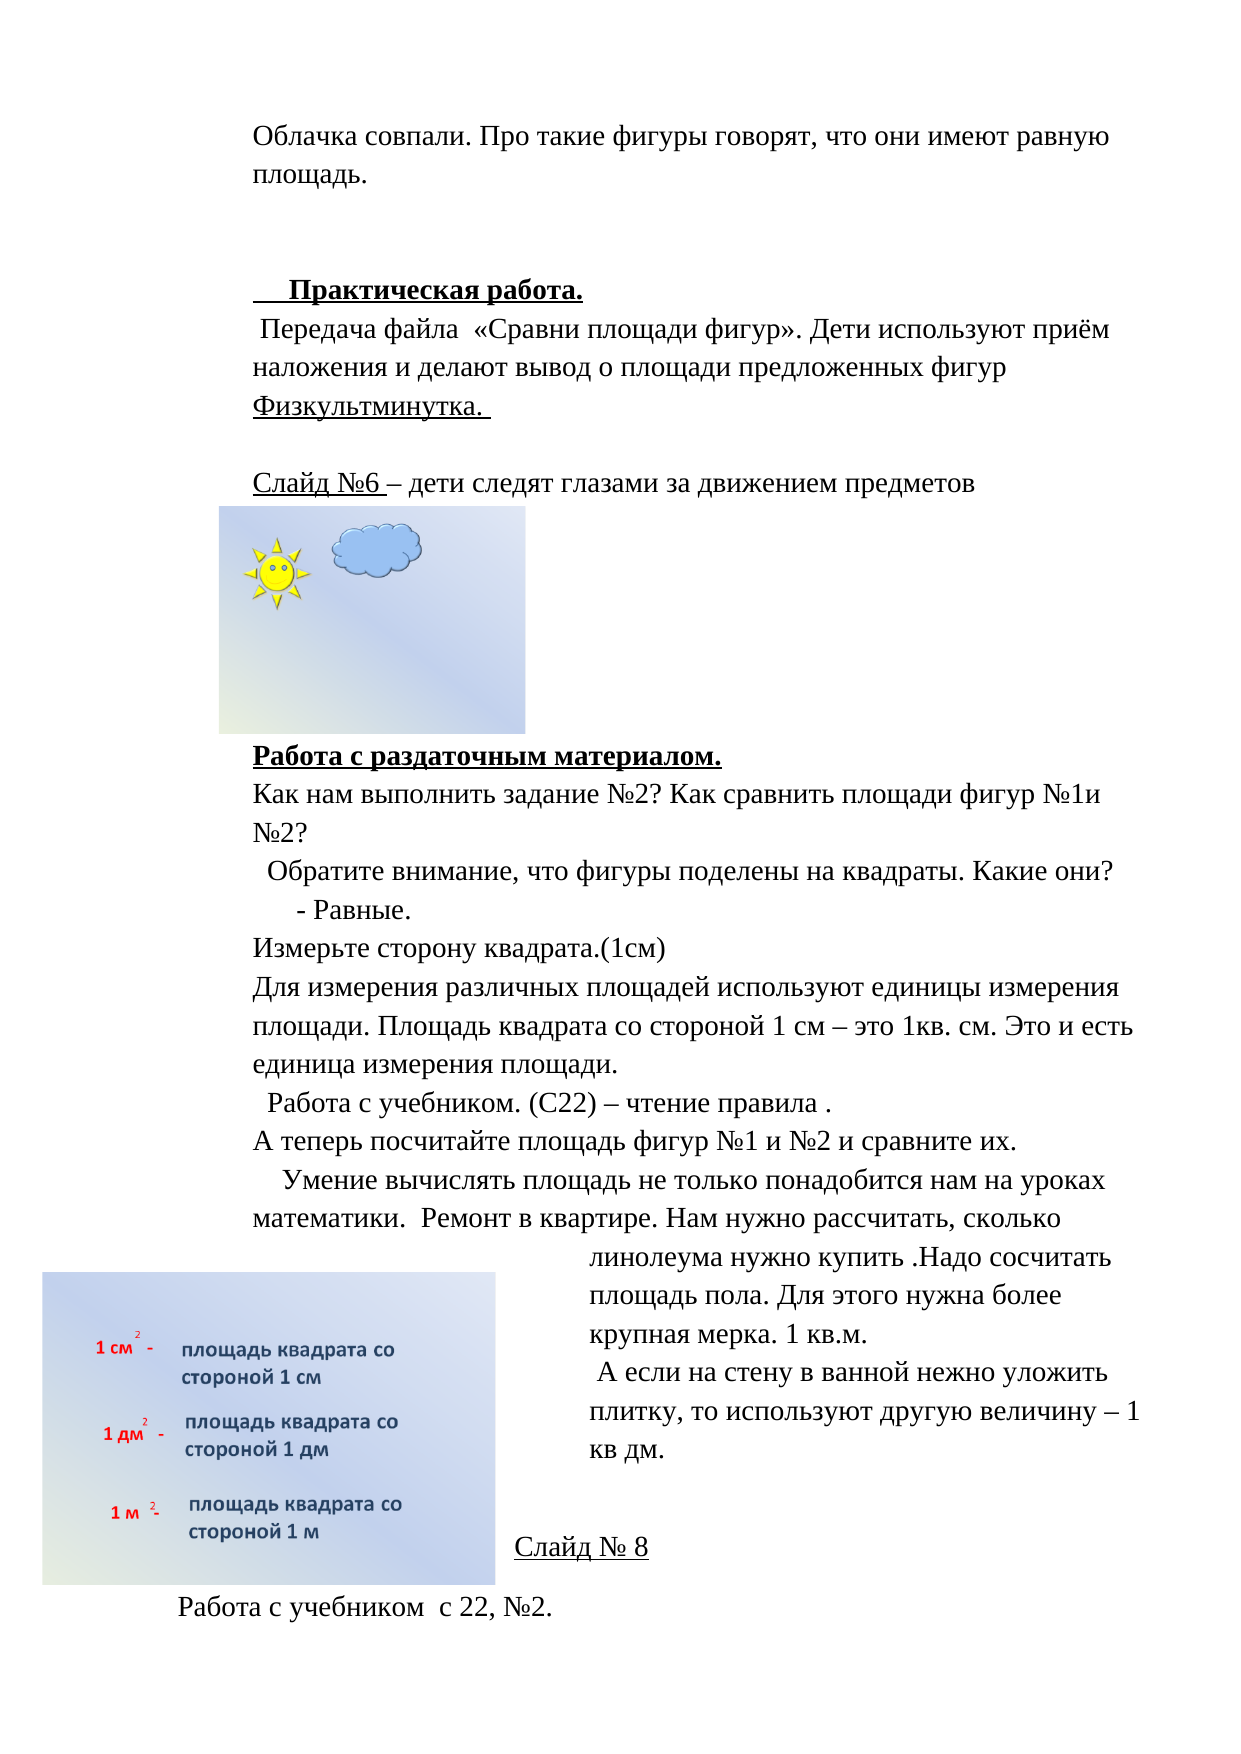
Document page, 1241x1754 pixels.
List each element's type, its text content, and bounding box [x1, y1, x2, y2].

list Обратите внимание, что фигуры поделены на квадраты. Какие они? [252, 853, 1152, 887]
text Работа с учебником с 22, №2. [177, 1589, 1152, 1622]
list Работа с учебником. (С22) – чтение правила . [252, 1085, 1152, 1118]
list А если на стену в ванной нежно уложить плитку, то используют другую величину – 1 кв дм. [496, 1354, 1152, 1465]
picture [42, 1272, 496, 1585]
list Слайд №6 – дети следят глазами за движением предметов [252, 465, 1152, 498]
list Для измерения различных площадей используют единицы измерения площади. Площадь квадрата со стороной 1 см – это 1кв. см. Это и есть единица измерения площади. [252, 969, 1152, 1080]
list Измерьте сторону квадрата.(1см) [252, 931, 1152, 964]
list Передача файла «Сравни площади фигур». Дети используют приём наложения и делают вывод о площади предложенных фигур [252, 311, 1152, 383]
list Умение вычислять площадь не только понадобится нам на уроках математики. Ремонт в квартире. Нам нужно рассчитать, сколько линолеума нужно купить .Надо сосчитать площадь пола. Для этого нужна более крупная мерка. 1 кв.м. [252, 1162, 1152, 1349]
list - Равные. [252, 892, 1152, 926]
list Как нам выполнить задание №2? Как сравнить площади фигур №1и №2? [252, 776, 1152, 848]
list А теперь посчитайте площадь фигур №1 и №2 и сравните их. [252, 1123, 1152, 1157]
list Физкультминутка. [252, 388, 1152, 421]
text Слайд № 8 [496, 1529, 1152, 1563]
list Работа с раздаточным материалом. [252, 738, 1152, 771]
picture [218, 506, 525, 734]
list Облачка совпали. Про такие фигуры говорят, что они имеют равную площадь. [252, 118, 1152, 190]
list Практическая работа. [252, 272, 1152, 306]
